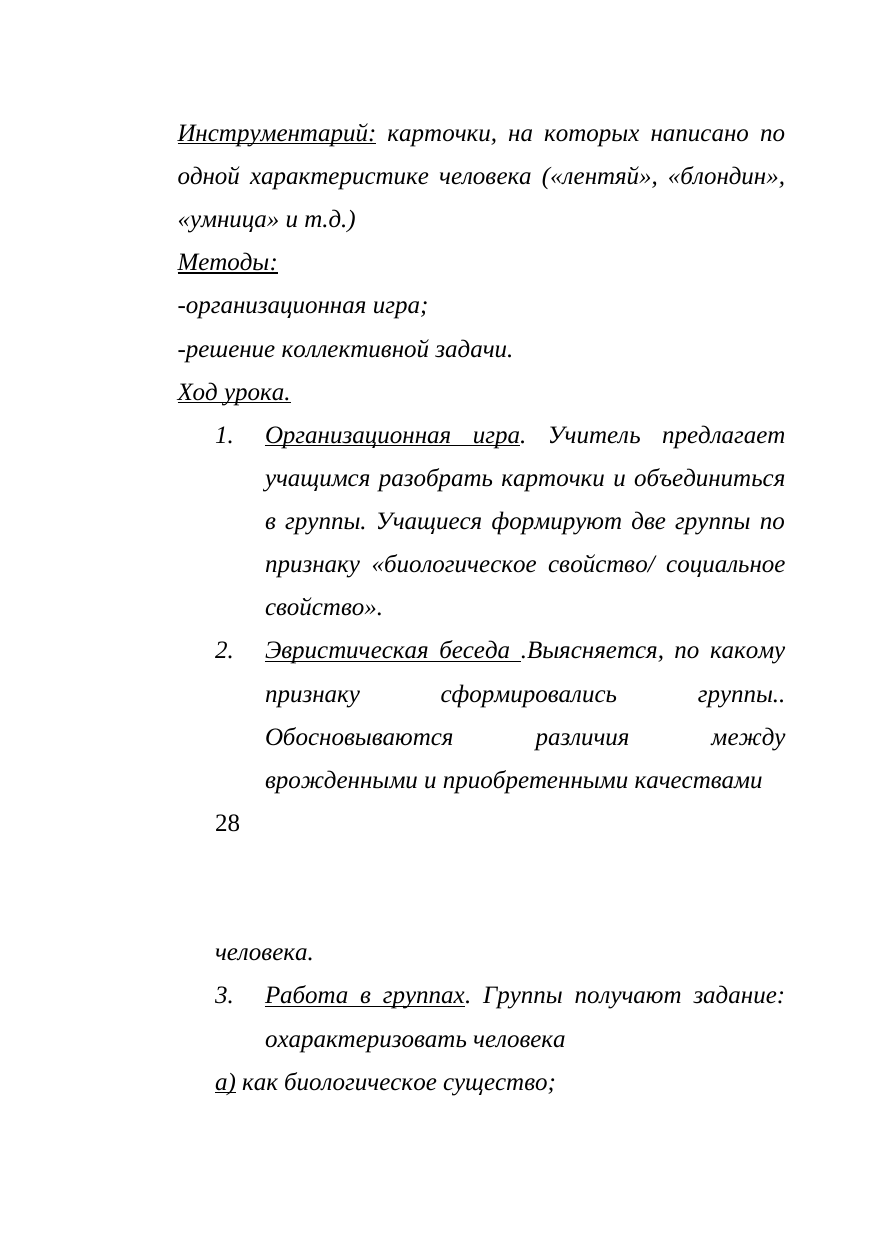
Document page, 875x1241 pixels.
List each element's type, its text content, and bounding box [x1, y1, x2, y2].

text Ход урока. [177, 377, 785, 406]
text человека. [215, 937, 785, 966]
text -организационная игра; [177, 291, 785, 319]
list Организационная игра. Учитель предлагает учащимся разобрать карточки и объединиться в группы. Учащиеся формируют две группы по признаку «биологическое свойство/ социальное свойство». [215, 420, 785, 621]
text 28 [215, 808, 785, 837]
list Работа в группах. Группы получают задание: охарактеризовать человека [215, 981, 785, 1052]
list Эвристическая беседа .Выясняется, по какому признаку сформировались группы.. Обосновываются различия между врожденными и приобретенными качествами [215, 636, 785, 794]
text Методы: [177, 247, 785, 276]
text -решение коллективной задачи. [177, 334, 785, 362]
text а) как биологическое существо; [215, 1067, 785, 1096]
text Инструментарий: карточки, на которых написано по одной характеристике человека («лентяй», «блондин», «умница» и т.д.) [177, 118, 785, 233]
